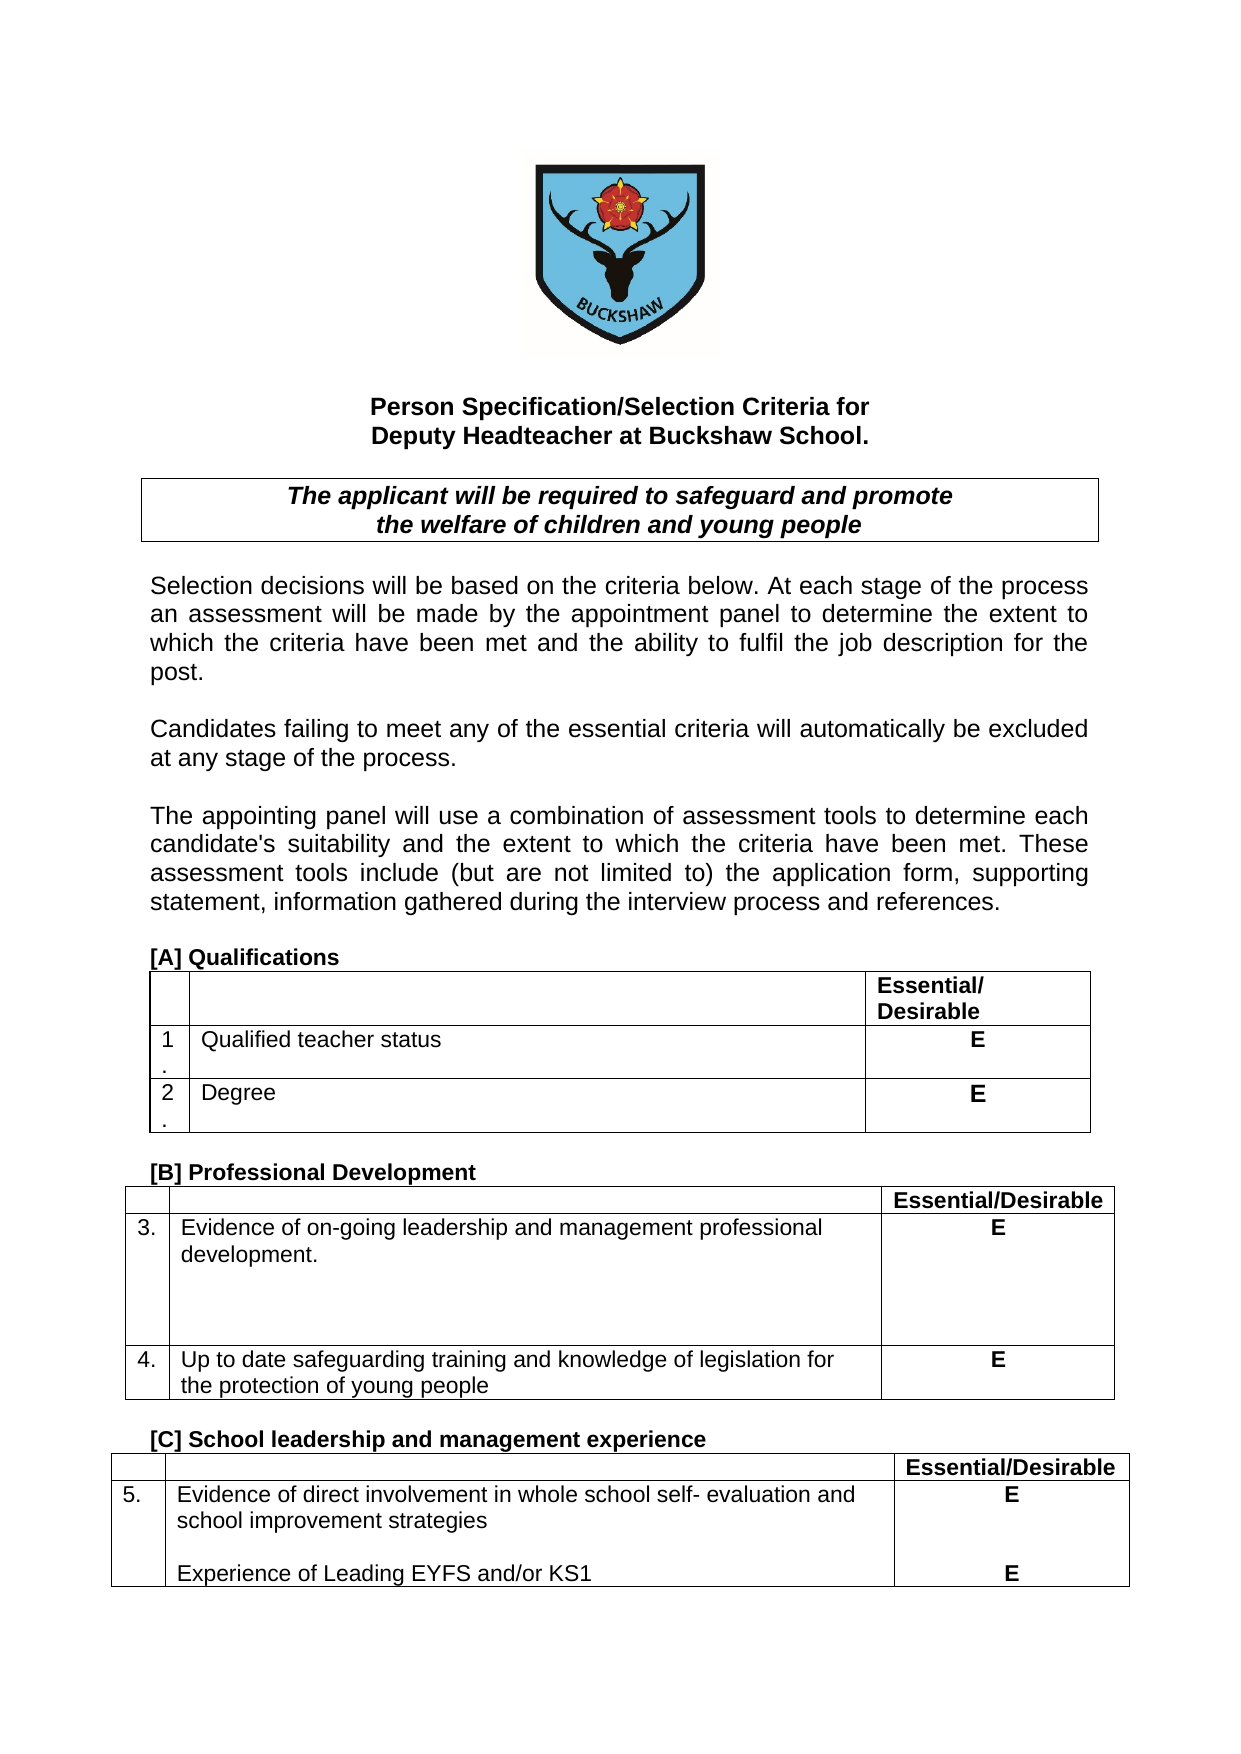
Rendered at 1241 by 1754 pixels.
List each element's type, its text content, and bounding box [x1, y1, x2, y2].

table_header [166, 1454, 894, 1480]
table_header [112, 1454, 165, 1480]
table_cell Evidence of on-going leadership and management professional development. [170, 1214, 881, 1345]
table_header [190, 972, 865, 1024]
table_cell 4. [126, 1346, 169, 1399]
table_cell Qualified teacher status [190, 1026, 865, 1078]
text The appointing panel will use a combination of assessment tools to determine each candidate's suitability and the extent to which the criteria have been met. These assessment tools include (but are not limited to) the application form, supporting statement, information gathered during the interview process and references. [150, 801, 1090, 916]
text [B] Professional Development [150, 1159, 1090, 1186]
table_cell 1. [151, 1026, 189, 1078]
table_cell E E E [895, 1481, 1129, 1586]
text The applicant will be required to safeguard and promote [142, 479, 1098, 507]
text Selection decisions will be based on the criteria below. At each stage of the process an assessment will be made by the appointment panel to determine the extent to which the criteria have been met and the ability to fulfil the job description for the post. [150, 571, 1090, 686]
text [A] Qualifications [150, 944, 1090, 971]
table_cell E [866, 1079, 1090, 1132]
text [C] School leadership and management experience [150, 1426, 1090, 1452]
text Person Specification/Selection Criteria for [150, 392, 1090, 421]
table_cell E [882, 1346, 1114, 1399]
table_header [126, 1187, 169, 1213]
table_cell E [866, 1026, 1090, 1078]
picture [520, 150, 720, 359]
text Deputy Headteacher at Buckshaw School. [150, 421, 1090, 449]
table_cell 3. [126, 1214, 169, 1345]
table_cell E [882, 1214, 1114, 1345]
table_header Essential/Desirable [866, 972, 1090, 1024]
table_header Essential/Desirable [882, 1187, 1114, 1213]
table_header Essential/Desirable [895, 1454, 1129, 1480]
table_header [170, 1187, 881, 1213]
table_cell 5. [112, 1481, 165, 1586]
table_cell Degree [190, 1079, 865, 1132]
table_cell Up to date safeguarding training and knowledge of legislation for the protection of young people [170, 1346, 881, 1399]
table_cell 2. [151, 1079, 189, 1132]
table_header [151, 972, 189, 1024]
text the welfare of children and young people [142, 507, 1098, 541]
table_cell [166, 1481, 894, 1586]
text Candidates failing to meet any of the essential criteria will automatically be excluded at any stage of the process. [150, 714, 1090, 772]
